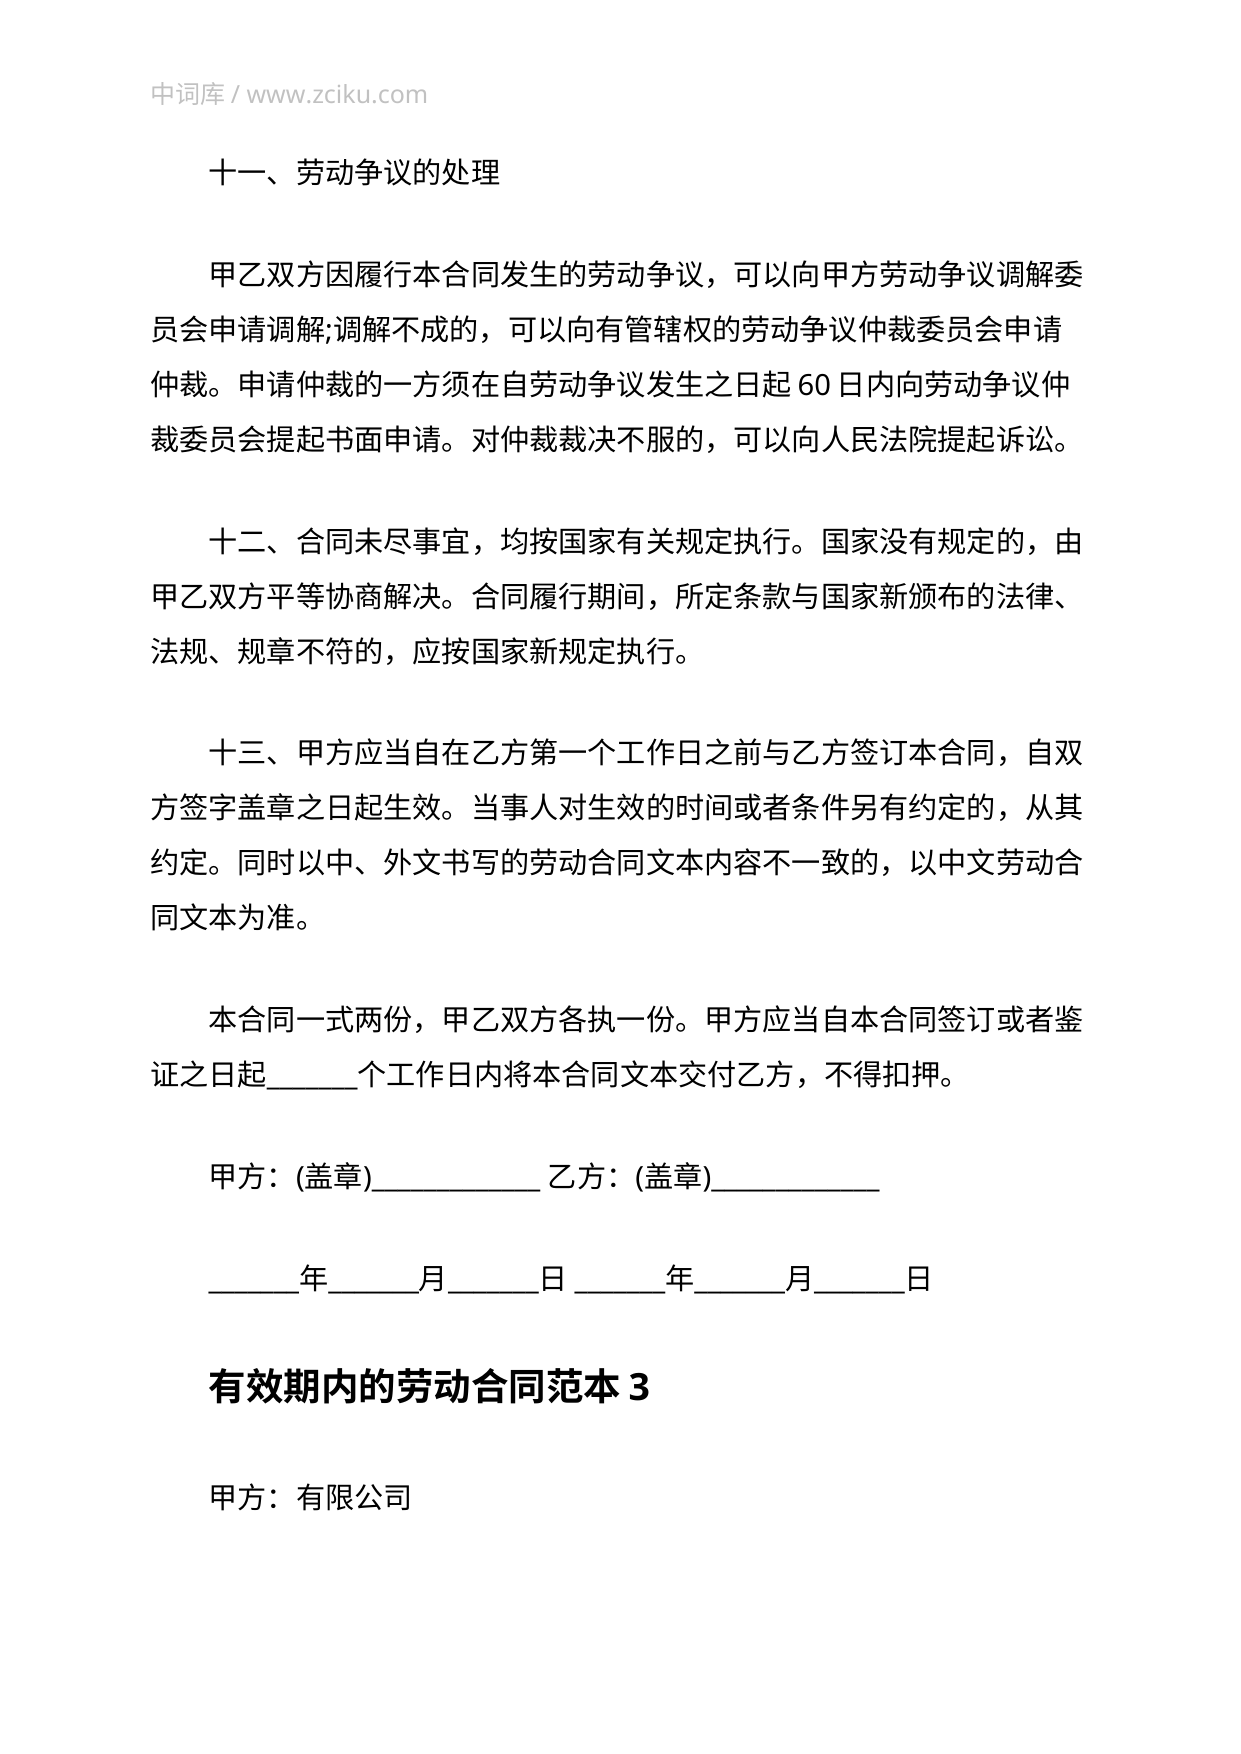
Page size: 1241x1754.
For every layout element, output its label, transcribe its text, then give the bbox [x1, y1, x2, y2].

text 十一、劳动争议的处理 [150, 150, 1090, 192]
text _______年_______月_______日 _______年_______月_______日 [150, 1255, 1090, 1298]
text 甲方：(盖章)_____________ 乙方：(盖章)_____________ [150, 1153, 1090, 1196]
text 本合同一式两份，甲乙双方各执一份。甲方应当自本合同签订或者鉴证之日起_______个工作日内将本合同文本交付乙方，不得扣押。 [150, 996, 1090, 1094]
text 有效期内的劳动合同范本3 [150, 1357, 1090, 1412]
text 甲方：有限公司 [150, 1475, 1090, 1517]
text 十二、合同未尽事宜，均按国家有关规定执行。国家没有规定的，由甲乙双方平等协商解决。合同履行期间，所定条款与国家新颁布的法律、法规、规章不符的，应按国家新规定执行。 [150, 518, 1090, 671]
text 甲乙双方因履行本合同发生的劳动争议，可以向甲方劳动争议调解委员会申请调解;调解不成的，可以向有管辖权的劳动争议仲裁委员会申请仲裁。申请仲裁的一方须在自劳动争议发生之日起60日内向劳动争议仲裁委员会提起书面申请。对仲裁裁决不服的，可以向人民法院提起诉讼。 [150, 252, 1090, 459]
text 十三、甲方应当自在乙方第一个工作日之前与乙方签订本合同，自双方签字盖章之日起生效。当事人对生效的时间或者条件另有约定的，从其约定。同时以中、外文书写的劳动合同文本内容不一致的，以中文劳动合同文本为准。 [150, 730, 1090, 937]
